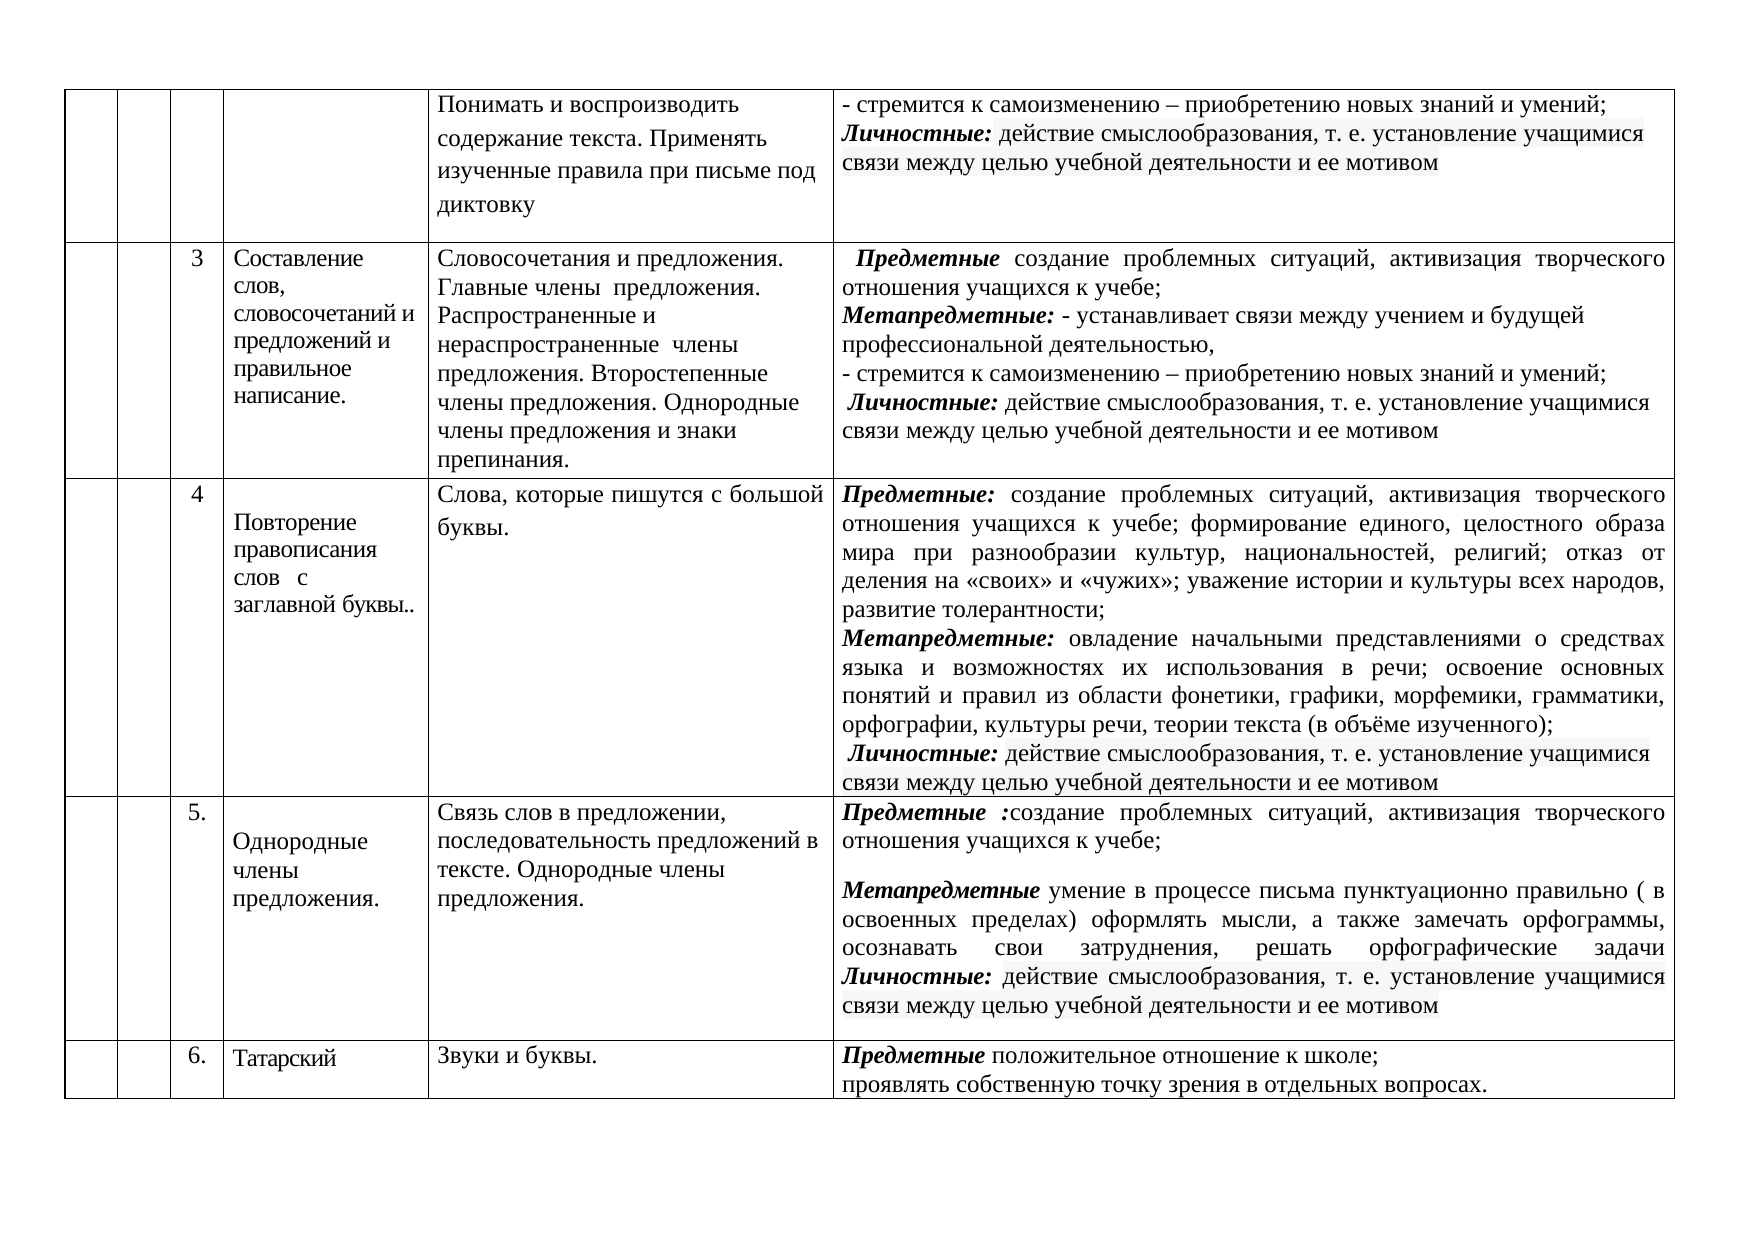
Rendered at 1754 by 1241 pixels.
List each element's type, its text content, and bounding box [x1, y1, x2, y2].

table_cell 3 [171, 243, 223, 478]
table_cell [118, 1041, 170, 1098]
table_cell Повторение правописания слов с заглавной буквы.. [224, 479, 428, 796]
table_cell 2 [171, 90, 223, 242]
table_cell [66, 243, 117, 478]
table_cell Составление слов, словосочетаний и предложений и правильное написание. [224, 243, 428, 478]
table_cell Связь слов в предложении, последовательность предложений в тексте. Однородные члены предложения. [429, 797, 833, 1039]
table_cell Однородные члены предложения. [224, 797, 428, 1039]
table_cell [66, 797, 117, 1039]
table_cell Предметные :создание проблемных ситуаций, активизация творческого отношения учащихся к учебе; Метапредметные умение в процессе письма пунктуационно правильно ( в освоенных пределах) оформлять мысли, а также замечать орфограммы, осознавать свои затруднения, решать орфографические задачи Личностные: действие смыслообразования, т. е. установление учащимися связи между целью учебной деятельности и ее мотивом [834, 797, 1674, 1039]
table_cell [118, 797, 170, 1039]
table_cell 5. [171, 797, 223, 1039]
table_cell [66, 1041, 117, 1098]
table_cell 6. [171, 1041, 223, 1098]
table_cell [224, 90, 428, 242]
table_cell 4 [171, 479, 223, 796]
table_cell Словосочетания и предложения. Главные члены предложения. Распространенные и нераспространенные члены предложения. Второстепенные члены предложения. Однородные члены предложения и знаки препинания. [429, 243, 833, 478]
table_cell Предметные: создание проблемных ситуаций, активизация творческого отношения учащихся к учебе; формирование единого, целостного образа мира при разнообразии культур, национальностей, религий; отказ от деления на «своих» и «чужих»; уважение истории и культуры всех народов, развитие толерантности; Метапредметные: овладение начальными представлениями о средствах языка и возможностях их использования в речи; освоение основных понятий и правил из области фонетики, графики, морфемики, грамматики, орфографии, культуры речи, теории текста (в объёме изученного); Личностные: действие смыслообразования, т. е. установление учащимися связи между целью учебной деятельности и ее мотивом [834, 479, 1674, 796]
table_cell Татарский алфавит. [224, 1041, 428, 1098]
table_cell [118, 479, 170, 796]
table_cell Слова, которые пишутся с большой буквы. [429, 479, 833, 796]
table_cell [834, 1041, 1674, 1098]
table_cell [118, 243, 170, 478]
table_cell [66, 90, 117, 242]
table_cell [118, 90, 170, 242]
table_cell Предметные создание проблемных ситуаций, активизация творческого отношения учащихся к учебе; Метапредметные: - устанавливает связи между учением и будущей профессиональной деятельностью, - стремится к самоизменению – приобретению новых знаний и умений; Личностные: действие смыслообразования, т. е. установление учащимися связи между целью учебной деятельности и ее мотивом [834, 243, 1674, 478]
table_cell [66, 479, 117, 796]
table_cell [429, 90, 833, 242]
